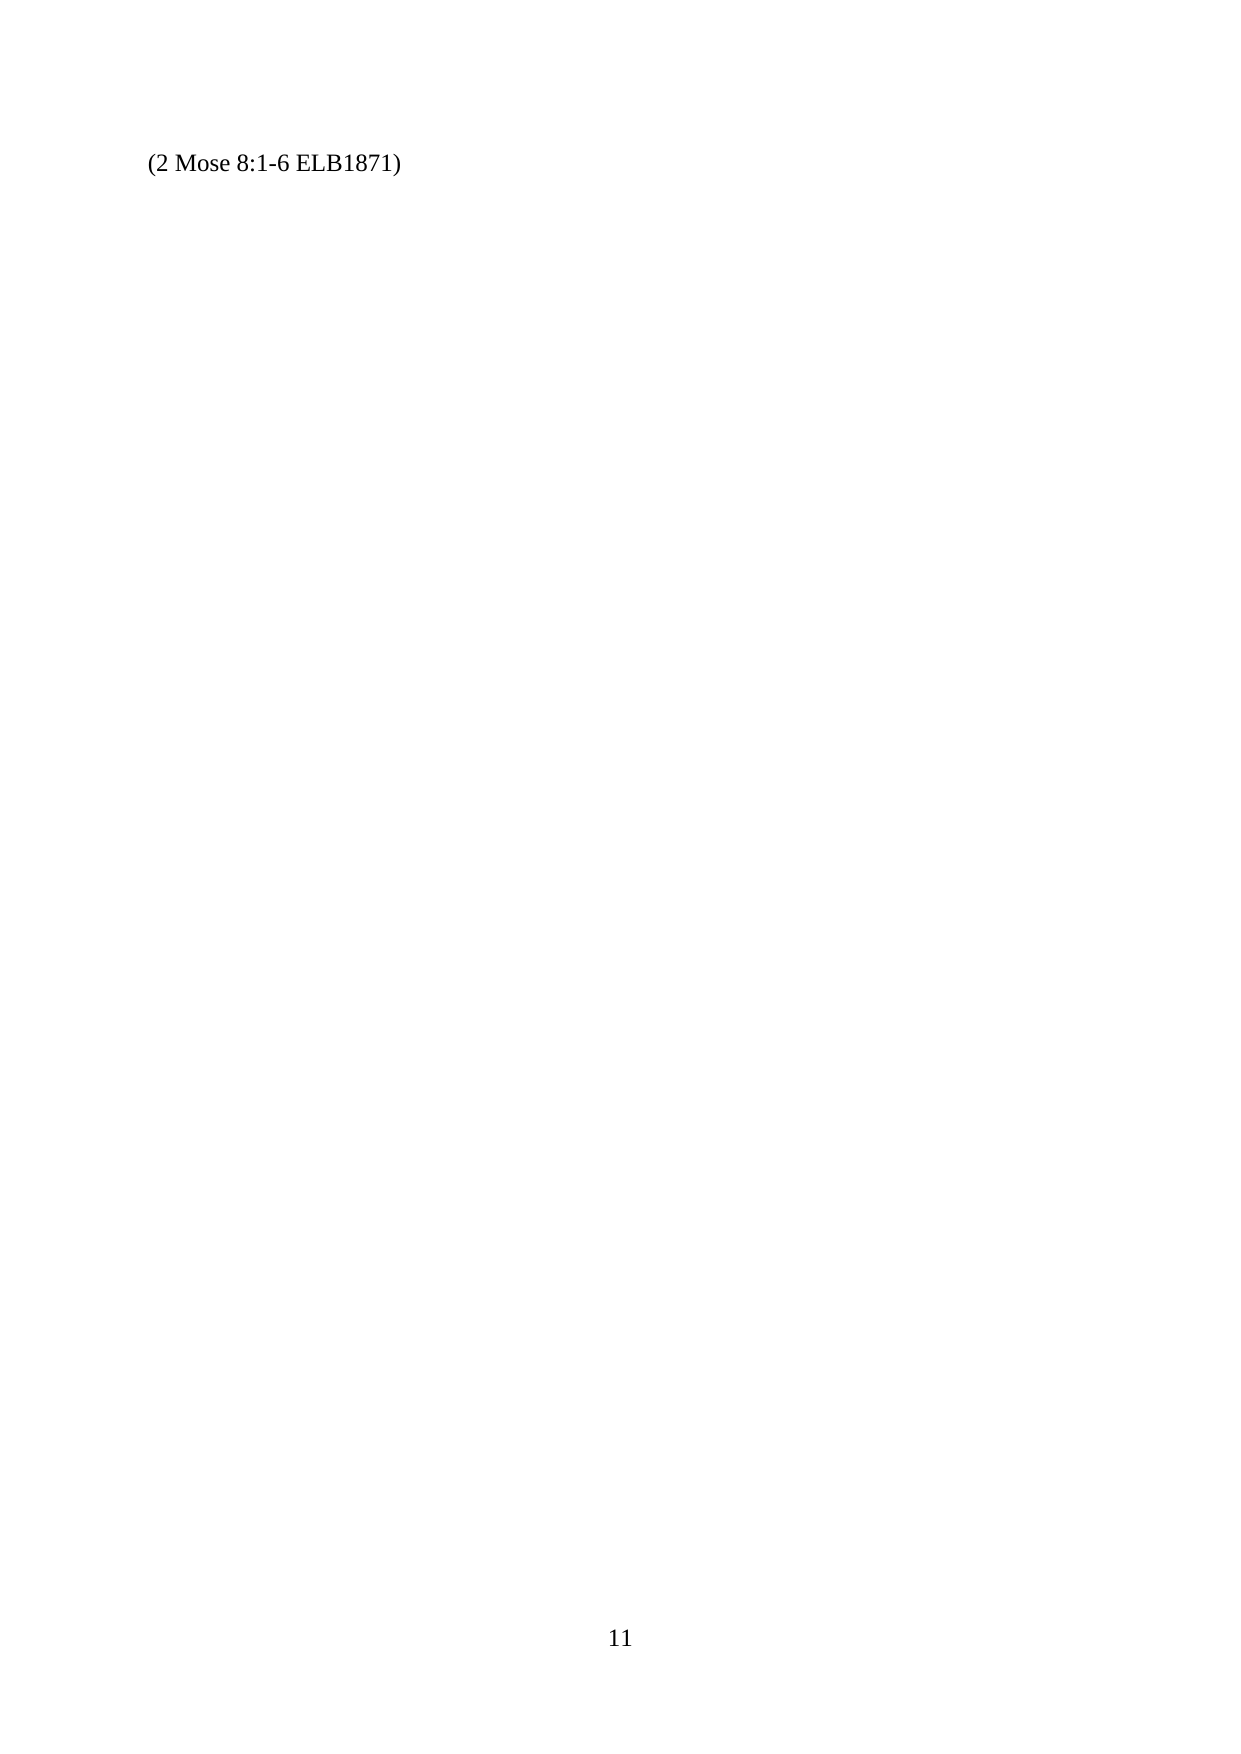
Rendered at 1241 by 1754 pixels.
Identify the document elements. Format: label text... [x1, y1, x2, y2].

text (2 Mose 8:1-6 ELB1871) [148, 148, 1093, 176]
